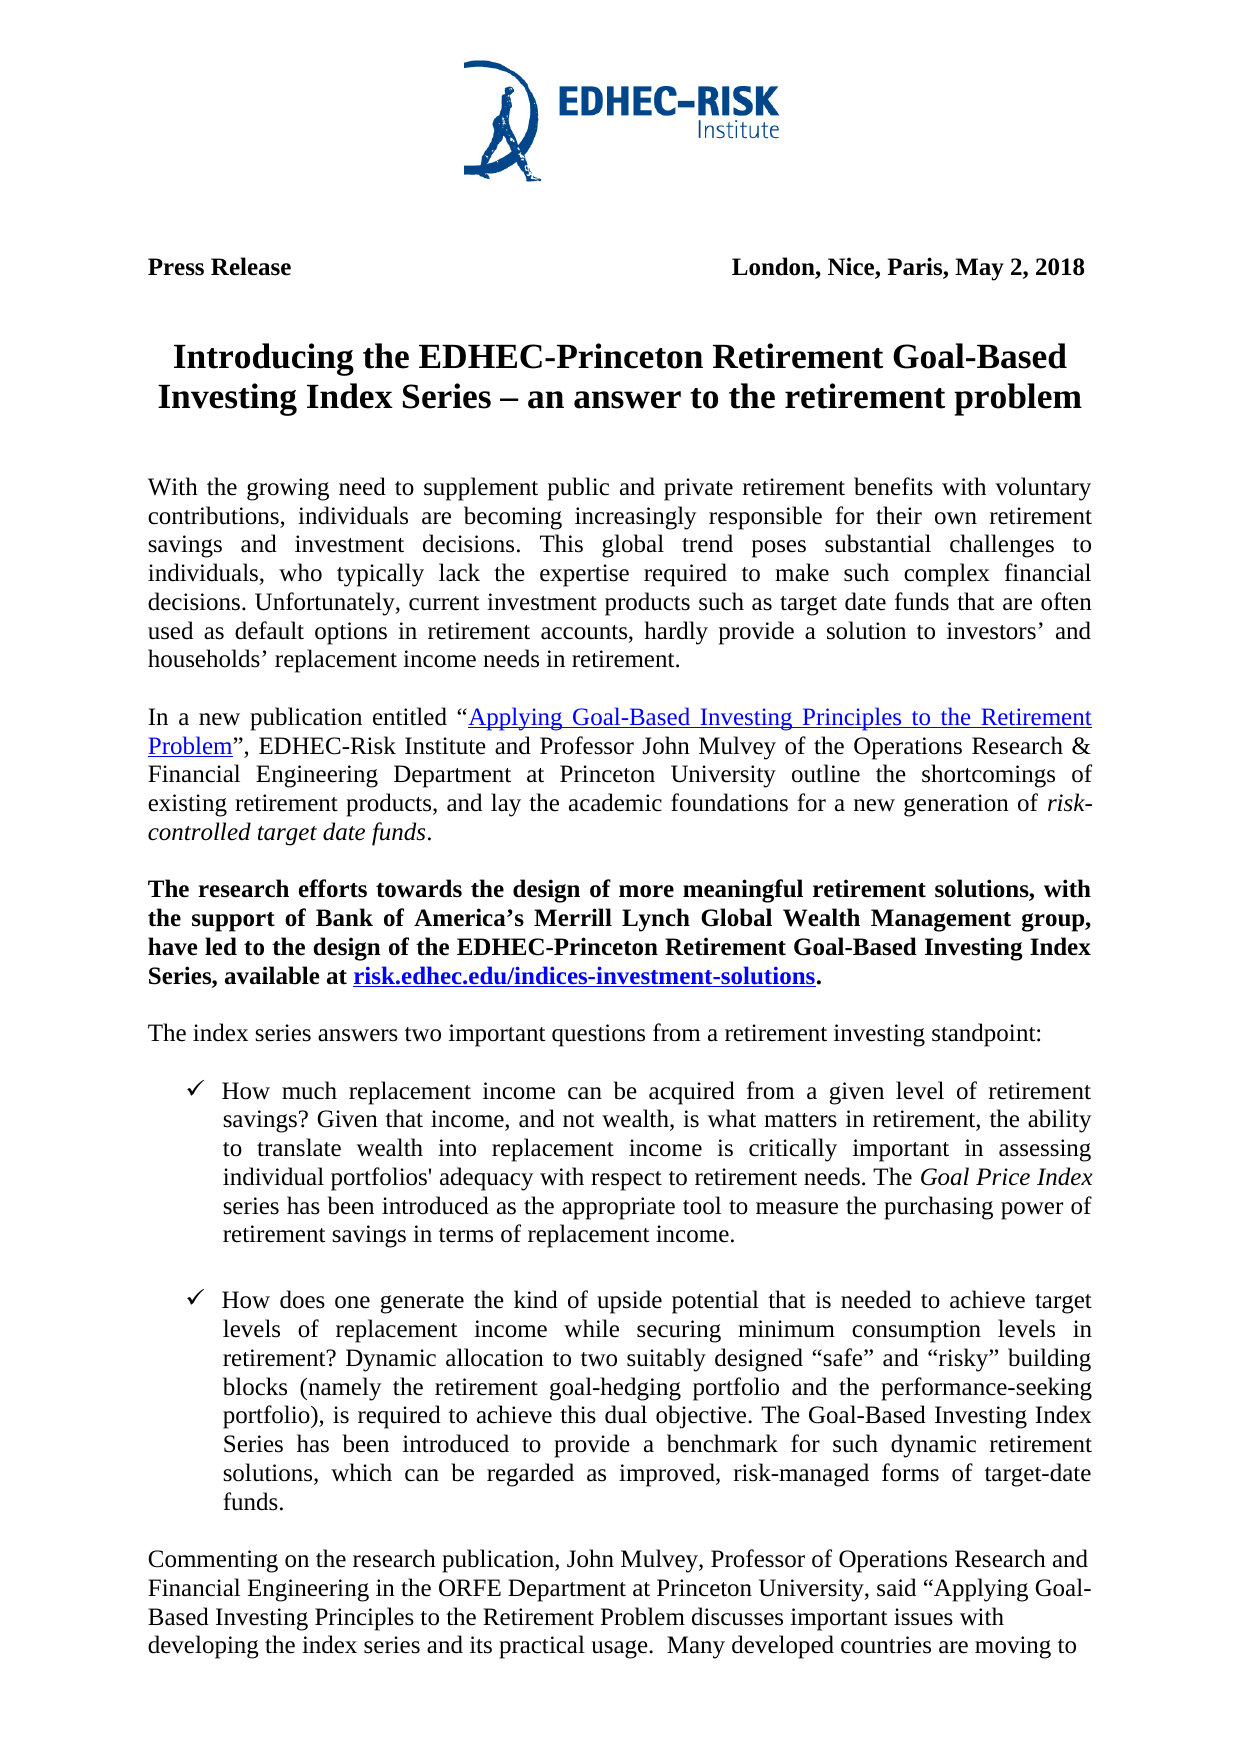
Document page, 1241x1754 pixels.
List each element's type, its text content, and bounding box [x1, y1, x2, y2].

text The research efforts towards the design of more meaningful retirement solutions, with the support of Bank of America’s Merrill Lynch Global Wealth Management group, have led to the design of the EDHEC-Princeton Retirement Goal-Based Investing Index Series, available at risk.edhec.edu/indices-investment-solutions. [148, 874, 1093, 989]
text Press Release London, Nice, Paris, May 2, 2018 [148, 252, 1093, 281]
text Introducing the EDHEC-Princeton Retirement Goal-Based Investing Index Series – an answer to the retirement problem [148, 335, 1093, 417]
text With the growing need to supplement public and private retirement benefits with voluntary contributions, individuals are becoming increasingly responsible for their own retirement savings and investment decisions. This global trend poses substantial challenges to individuals, who typically lack the expertise required to make such complex financial decisions. Unfortunately, current investment products such as target date funds that are often used as default options in retirement accounts, hardly provide a solution to investors’ and households’ replacement income needs in retirement. [148, 472, 1093, 673]
text In a new publication entitled “Applying Goal-Based Investing Principles to the Retirement Problem”, EDHEC-Risk Institute and Professor John Mulvey of the Operations Research & Financial Engineering Department at Princeton University outline the shortcomings of existing retirement products, and lay the academic foundations for a new generation of risk-controlled target date funds. [148, 702, 1093, 846]
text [148, 1544, 1093, 1659]
text The index series answers two important questions from a retirement investing standpoint: [148, 1018, 1093, 1047]
picture [462, 59, 782, 182]
list How does one generate the kind of upside potential that is needed to achieve target levels of replacement income while securing minimum consumption levels in retirement? Dynamic allocation to two suitably designed “safe” and “risky” building blocks (namely the retirement goal-hedging portfolio and the performance-seeking portfolio), is required to achieve this dual objective. The Goal-Based Investing Index Series has been introduced to provide a benchmark for such dynamic retirement solutions, which can be regarded as improved, risk-managed forms of target-date funds. [185, 1286, 1093, 1516]
list How much replacement income can be acquired from a given level of retirement savings? Given that income, and not wealth, is what matters in retirement, the ability to translate wealth into replacement income is critically important in assessing individual portfolios' adequacy with respect to retirement needs. The Goal Price Index series has been introduced as the appropriate tool to measure the purchasing power of retirement savings in terms of replacement income. [185, 1076, 1093, 1248]
